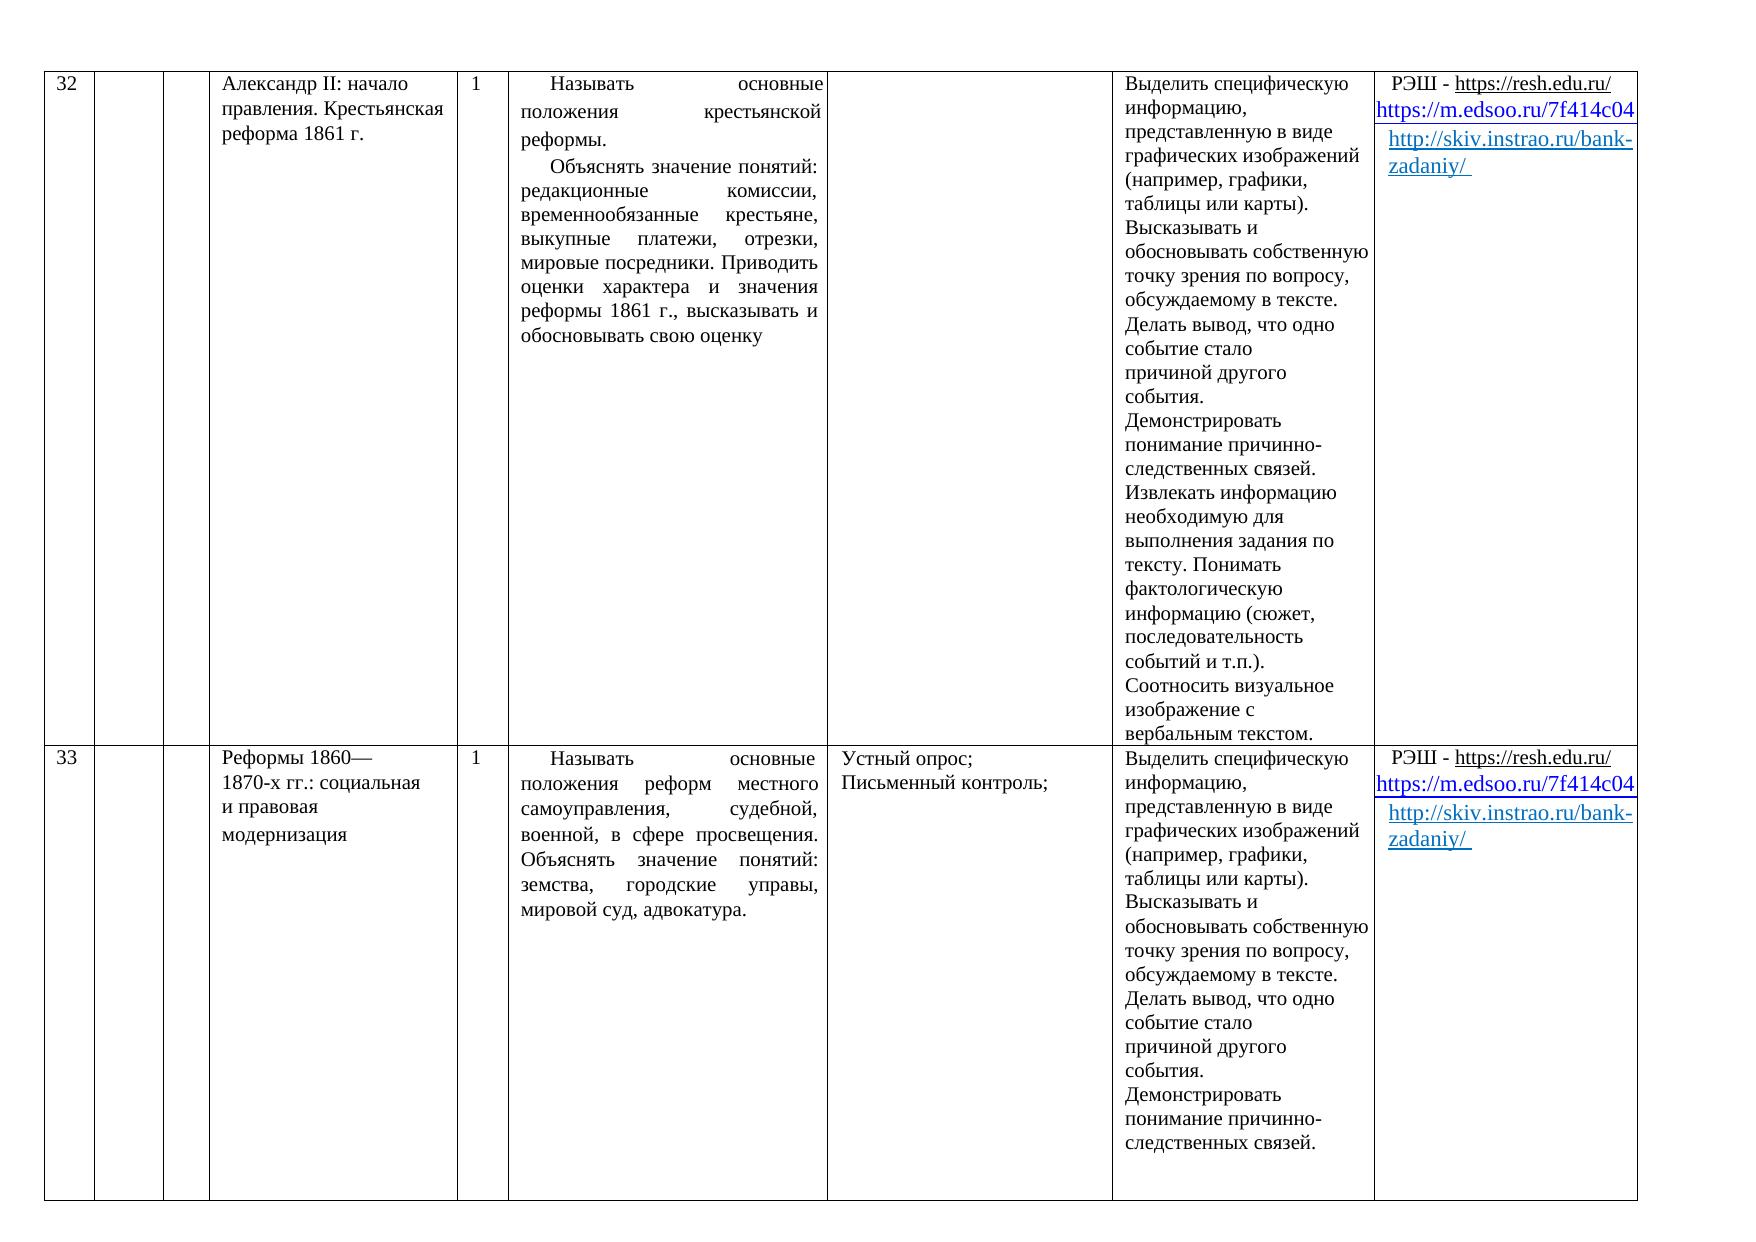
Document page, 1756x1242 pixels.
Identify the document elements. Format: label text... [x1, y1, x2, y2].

table_cell 33 [45, 746, 94, 1200]
table_header [164, 72, 209, 745]
table_cell http://skiv.instrao.ru/bank- zadaniy/ [1375, 798, 1637, 1200]
table_cell Называть основные положения реформ местного самоуправления, судебной, военной, в сфере просвещения. Объяснять значение понятий: земства, городские управы, мировой суд, адвокатура. [509, 746, 827, 1200]
table_header Выделить специфическую информацию, представленную в виде графических изображений (например, графики, таблицы или карты). Высказывать и обосновывать собственную точку зрения по вопросу, обсуждаемому в тексте. Делать вывод, что одно событие стало причиной другого события. Демонстрировать понимание причинно- следственных связей. Извлекать информацию необходимую для выполнения задания по тексту. Понимать фактологическую информацию (сюжет, последовательность событий и т.п.). Соотносить визуальное изображение с вербальным текстом. [1113, 72, 1374, 745]
table_cell [164, 746, 209, 1200]
table_header 32 [45, 72, 94, 745]
table_cell 1 [458, 746, 508, 1200]
table_header Называть основные положения крестьянской реформы. Объяснять значение понятий: редакционные комиссии, временнообязанные крестьяне, выкупные платежи, отрезки, мировые посредники. Приводить оценки характера и значения реформы 1861 г., высказывать и обосновывать свою оценку [509, 72, 827, 745]
table_header [95, 72, 163, 745]
table_cell http://skiv.instrao.ru/bank- zadaniy/ [1375, 124, 1637, 745]
table_header РЭШ - https://resh.edu.ru/ https://m.edsoo.ru/7f414c04 [1375, 72, 1637, 123]
table_cell Выделить специфическую информацию, представленную в виде графических изображений (например, графики, таблицы или карты). Высказывать и обосновывать собственную точку зрения по вопросу, обсуждаемому в тексте. Делать вывод, что одно событие стало причиной другого события. Демонстрировать понимание причинно- следственных связей. [1113, 746, 1374, 1200]
table_header [828, 72, 1112, 745]
table_header 1 [458, 72, 508, 745]
table_cell РЭШ - https://resh.edu.ru/ https://m.edsoo.ru/7f414c04 [1375, 746, 1637, 796]
table_header Александр II: начало правления. Крестьянская реформа 1861 г. [210, 72, 457, 745]
table_cell [95, 746, 163, 1200]
table_cell Реформы 1860— 1870-х гг.: социальная и правовая модернизация [210, 746, 457, 1200]
table_cell Устный опрос; Письменный контроль; [828, 746, 1112, 1200]
